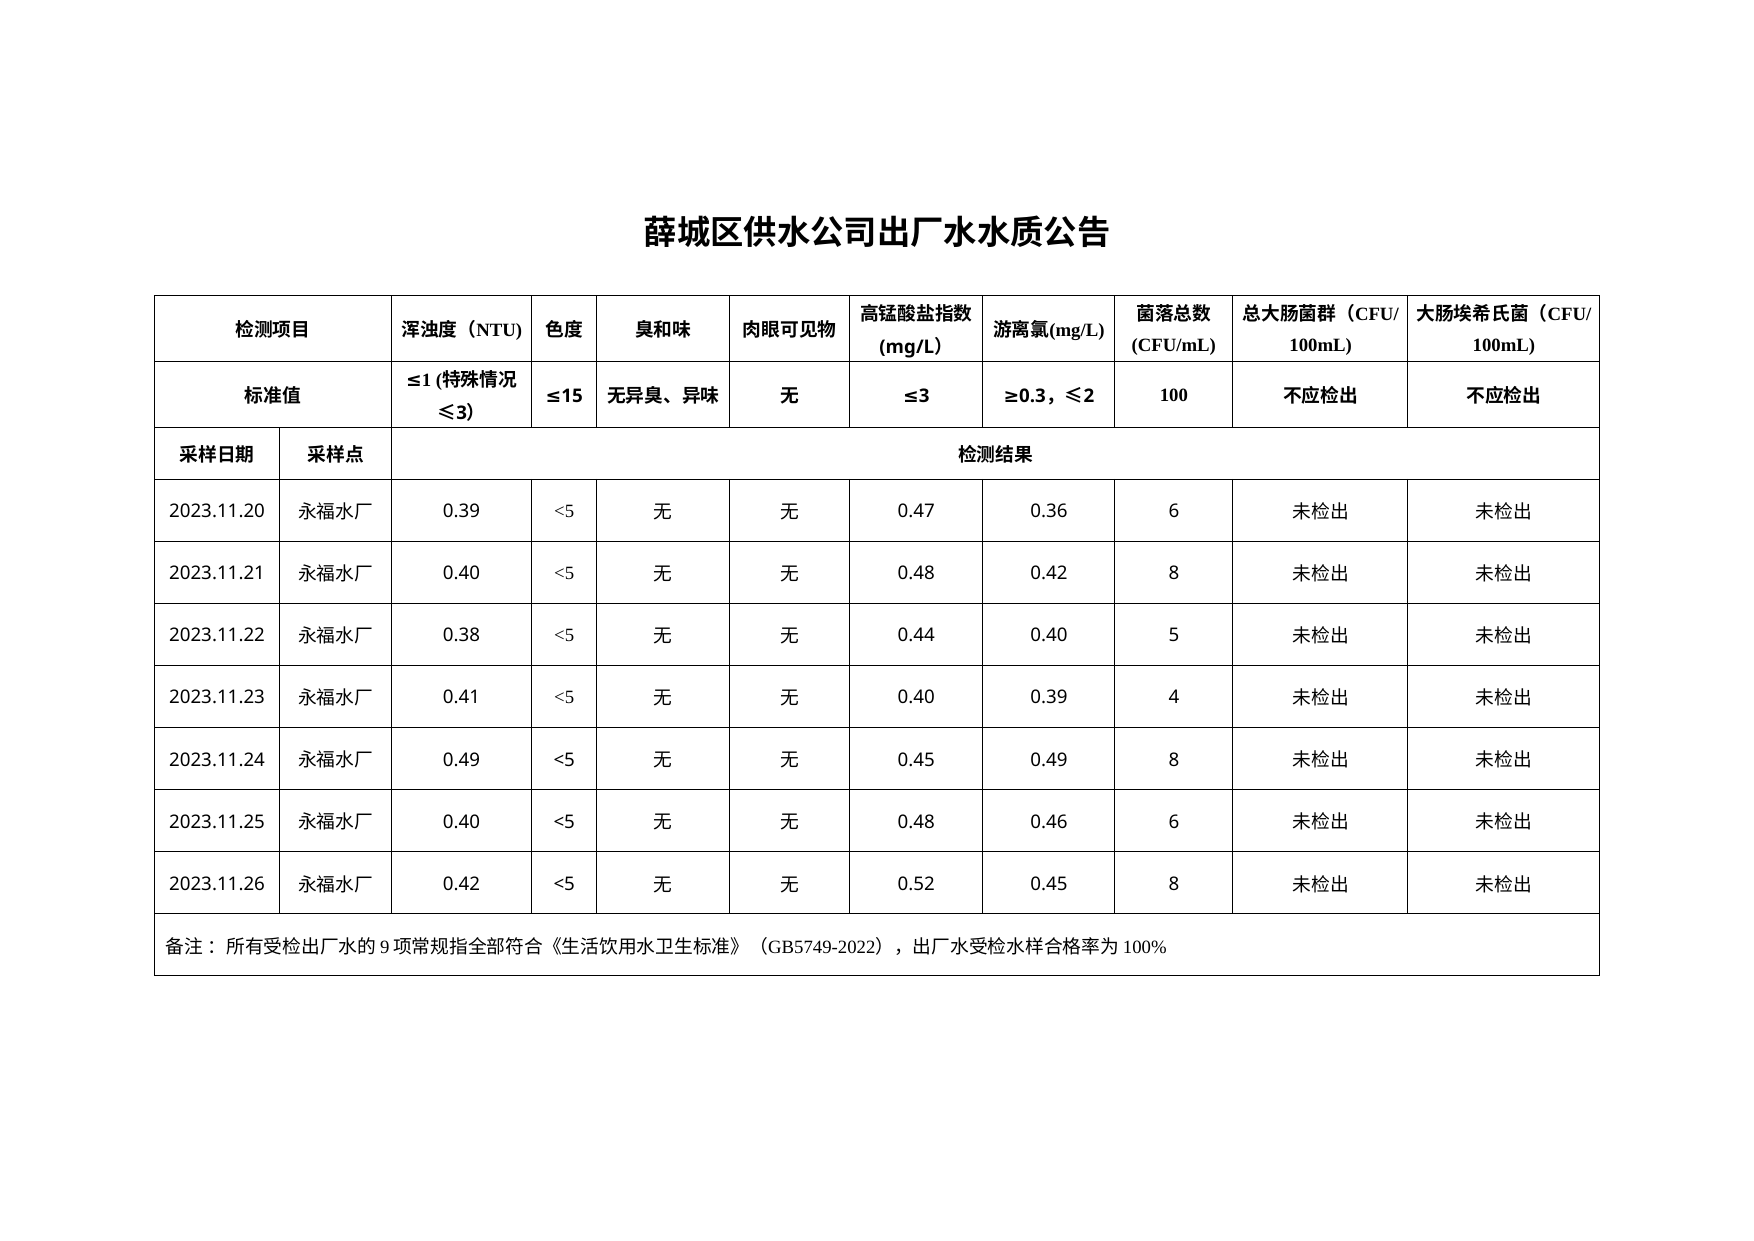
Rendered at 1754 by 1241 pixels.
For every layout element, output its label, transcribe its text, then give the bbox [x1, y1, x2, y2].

table_cell 8 [1115, 728, 1232, 789]
table_cell 未检出 [1233, 852, 1407, 913]
table_cell <5 [532, 604, 596, 665]
table_cell 0.36 [983, 480, 1114, 541]
table_cell 0.41 [392, 666, 531, 727]
table_cell 0.39 [983, 666, 1114, 727]
table_cell 永福水厂 [280, 728, 391, 789]
table_cell ≤15 [532, 362, 596, 427]
table_cell 无 [730, 604, 849, 665]
table_cell 未检出 [1233, 666, 1407, 727]
table_header 游离氯(mg/L) [983, 296, 1114, 361]
table_cell 0.46 [983, 790, 1114, 851]
table_header 检测项目 [155, 296, 391, 361]
table_cell ≤3 [850, 362, 982, 427]
table_cell 0.45 [850, 728, 982, 789]
table_cell <5 [532, 728, 596, 789]
table_cell 8 [1115, 852, 1232, 913]
table_cell 0.49 [392, 728, 531, 789]
table_cell 标准值 [155, 362, 391, 427]
table_cell 无 [730, 542, 849, 603]
table_cell 6 [1115, 480, 1232, 541]
table_cell 无 [597, 790, 729, 851]
table_cell 2023.11.21 [155, 542, 279, 603]
table_cell 检测结果 [392, 428, 1599, 479]
table_cell 0.47 [850, 480, 982, 541]
table_cell 6 [1115, 790, 1232, 851]
table_cell 无 [730, 362, 849, 427]
table_cell 无 [597, 542, 729, 603]
table_cell ≥0.3，≤2 [983, 362, 1114, 427]
table_header 总大肠菌群（CFU/100mL) [1233, 296, 1407, 361]
table_cell 0.38 [392, 604, 531, 665]
table_cell ≤1 (特殊情况≤3） [392, 362, 531, 427]
table_cell 0.40 [983, 604, 1114, 665]
table_cell 永福水厂 [280, 480, 391, 541]
table_cell 未检出 [1408, 852, 1599, 913]
table_cell 不应检出 [1233, 362, 1407, 427]
table_cell 5 [1115, 604, 1232, 665]
table_cell 0.48 [850, 542, 982, 603]
table_header 大肠埃希氏菌（CFU/100mL) [1408, 296, 1599, 361]
table_header 肉眼可见物 [730, 296, 849, 361]
table_cell 100 [1115, 362, 1232, 427]
table_cell 0.48 [850, 790, 982, 851]
table_cell 2023.11.26 [155, 852, 279, 913]
table_cell 永福水厂 [280, 604, 391, 665]
table_cell 0.42 [392, 852, 531, 913]
table_cell <5 [532, 852, 596, 913]
table_cell 永福水厂 [280, 542, 391, 603]
table_header 浑浊度（NTU) [392, 296, 531, 361]
table_cell 未检出 [1233, 604, 1407, 665]
table_header 臭和味 [597, 296, 729, 361]
table_cell 无异臭、异味 [597, 362, 729, 427]
table_cell 2023.11.24 [155, 728, 279, 789]
table_cell 未检出 [1408, 666, 1599, 727]
table_cell 备注 ：所有受检出厂水的9项常规指全部符合《生活饮用水卫生标准》（GB5749-2022），出厂水受检水样合格率为100% [155, 914, 1599, 975]
table_cell <5 [532, 542, 596, 603]
table_cell 0.40 [392, 542, 531, 603]
table_cell 无 [597, 604, 729, 665]
table_cell <5 [532, 480, 596, 541]
table_cell 无 [730, 666, 849, 727]
table_cell 0.44 [850, 604, 982, 665]
table_cell 未检出 [1233, 542, 1407, 603]
table_cell 2023.11.23 [155, 666, 279, 727]
table_cell 未检出 [1233, 728, 1407, 789]
table_cell 无 [597, 728, 729, 789]
table_cell 0.52 [850, 852, 982, 913]
table_cell 永福水厂 [280, 852, 391, 913]
table_cell 2023.11.25 [155, 790, 279, 851]
table_cell 无 [597, 480, 729, 541]
table_cell 2023.11.20 [155, 480, 279, 541]
table_cell 无 [730, 790, 849, 851]
table_cell 无 [730, 480, 849, 541]
table_header 色度 [532, 296, 596, 361]
table_cell 无 [730, 852, 849, 913]
table_cell 无 [730, 728, 849, 789]
table_cell 0.45 [983, 852, 1114, 913]
table_cell 未检出 [1233, 480, 1407, 541]
table_cell 无 [597, 666, 729, 727]
table_cell 0.49 [983, 728, 1114, 789]
table_cell 0.39 [392, 480, 531, 541]
table_cell 4 [1115, 666, 1232, 727]
table_cell 永福水厂 [280, 666, 391, 727]
table_cell 0.40 [850, 666, 982, 727]
table_cell 不应检出 [1408, 362, 1599, 427]
table_cell 8 [1115, 542, 1232, 603]
text 薛城区供水公司出厂水水质公告 [150, 198, 1604, 263]
table_cell 未检出 [1408, 790, 1599, 851]
table_cell 无 [597, 852, 729, 913]
table_cell <5 [532, 790, 596, 851]
table_cell 0.42 [983, 542, 1114, 603]
table_cell 未检出 [1233, 790, 1407, 851]
table_cell 未检出 [1408, 480, 1599, 541]
table_cell 0.40 [392, 790, 531, 851]
table_cell 采样点 [280, 428, 391, 479]
table_header 高锰酸盐指数 (mg/L） [850, 296, 982, 361]
table_cell 未检出 [1408, 542, 1599, 603]
table_cell 采样日期 [155, 428, 279, 479]
table_cell 2023.11.22 [155, 604, 279, 665]
table_cell 未检出 [1408, 604, 1599, 665]
table_cell 永福水厂 [280, 790, 391, 851]
table_cell <5 [532, 666, 596, 727]
table_cell 未检出 [1408, 728, 1599, 789]
table_header 菌落总数 (CFU/mL) [1115, 296, 1232, 361]
